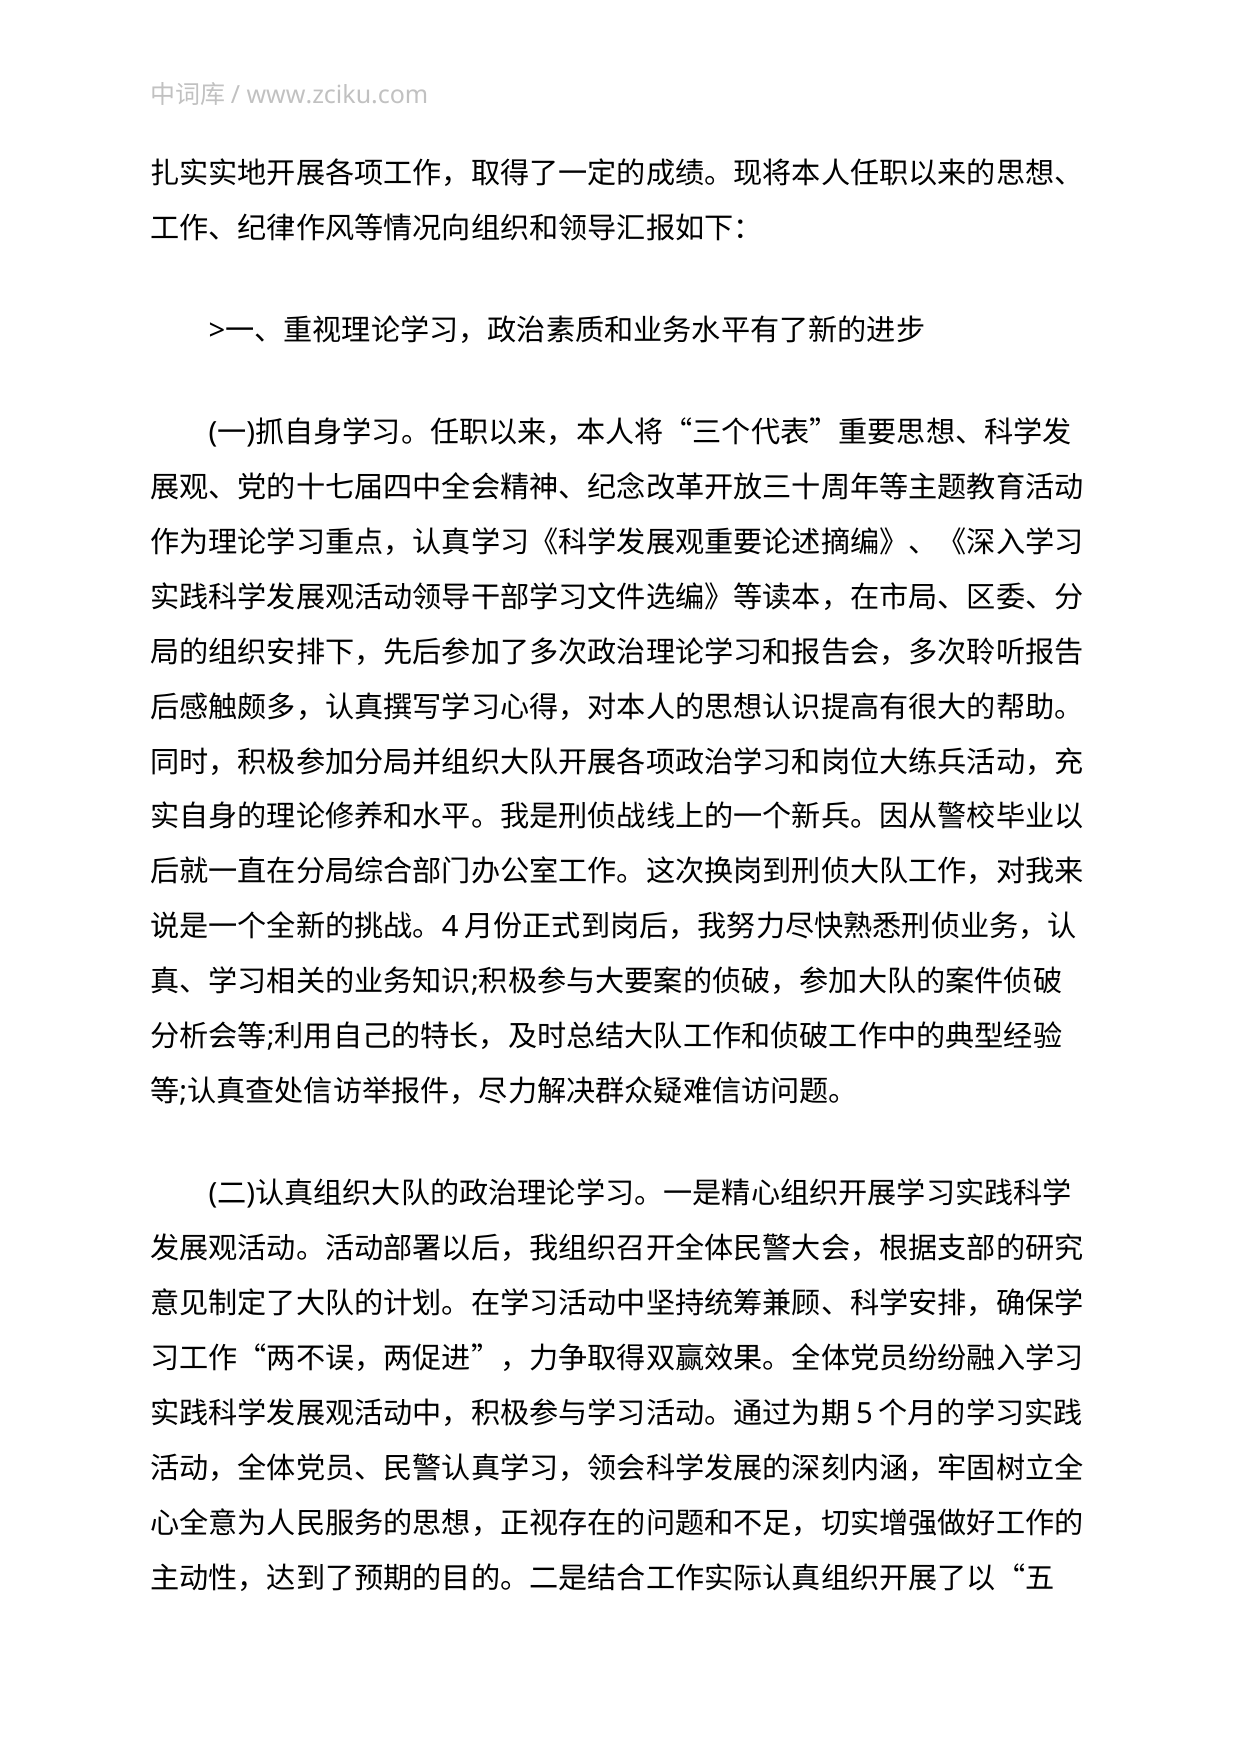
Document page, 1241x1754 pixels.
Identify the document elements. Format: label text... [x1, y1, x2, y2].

text >一、重视理论学习，政治素质和业务水平有了新的进步 [150, 307, 1090, 349]
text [150, 1170, 1090, 1597]
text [150, 150, 1090, 247]
text (一)抓自身学习。任职以来，本人将“三个代表”重要思想、科学发展观、党的十七届四中全会精神、纪念改革开放三十周年等主题教育活动作为理论学习重点，认真学习《科学发展观重要论述摘编》、《深入学习实践科学发展观活动领导干部学习文件选编》等读本，在市局、区委、分局的组织安排下，先后参加了多次政治理论学习和报告会，多次聆听报告后感触颇多，认真撰写学习心得，对本人的思想认识提高有很大的帮助。同时，积极参加分局并组织大队开展各项政治学习和岗位大练兵活动，充实自身的理论修养和水平。我是刑侦战线上的一个新兵。因从警校毕业以后就一直在分局综合部门办公室工作。这次换岗到刑侦大队工作，对我来说是一个全新的挑战。4月份正式到岗后，我努力尽快熟悉刑侦业务，认真、学习相关的业务知识;积极参与大要案的侦破，参加大队的案件侦破分析会等;利用自己的特长，及时总结大队工作和侦破工作中的典型经验等;认真查处信访举报件，尽力解决群众疑难信访问题。 [150, 409, 1090, 1110]
